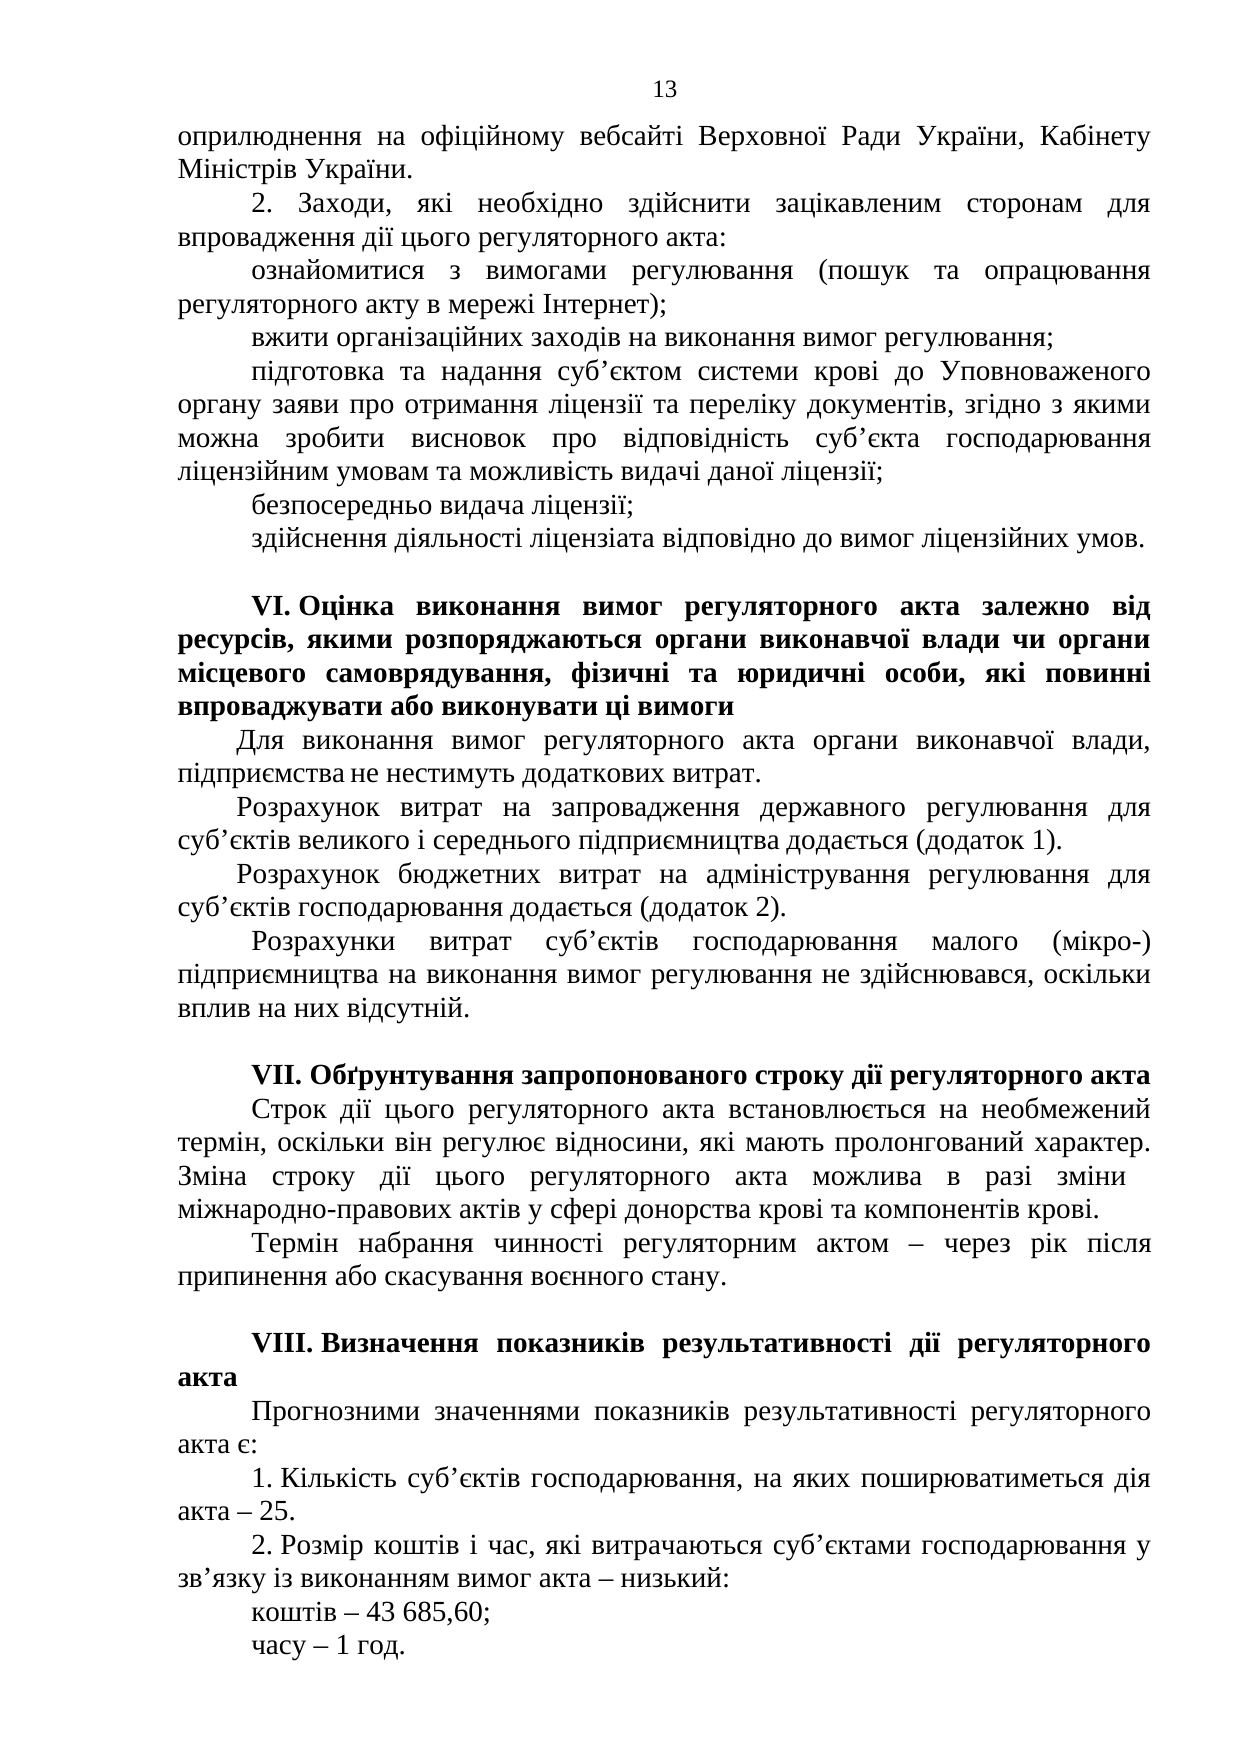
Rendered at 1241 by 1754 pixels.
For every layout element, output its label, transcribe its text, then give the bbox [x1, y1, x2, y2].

text Розрахунок витрат на запровадження державного регулювання для суб’єктів великого і середнього підприємництва додається (додаток 1). [177, 789, 1152, 856]
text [177, 118, 1152, 185]
text VII. Обґрунтування запропонованого строку дії регуляторного акта [177, 1057, 1152, 1091]
text вжити організаційних заходів на виконання вимог регулювання; [177, 319, 1152, 353]
text 1. Кількість суб’єктів господарювання, на яких поширюватиметься дія акта – 25. [177, 1460, 1152, 1527]
text здійснення діяльності ліцензіата відповідно до вимог ліцензійних умов. [177, 521, 1152, 554]
text ознайомитися з вимогами регулювання (пошук та опрацювання регуляторного акту в мережі Інтернет); [177, 252, 1152, 319]
text Для виконання вимог регуляторного акта органи виконавчої влади, підприємства не нестимуть додаткових витрат. [177, 722, 1152, 789]
text коштів – 43 685,60; [177, 1594, 366, 1627]
text Строк дії цього регуляторного акта встановлюється на необмежений термін, оскільки він регулює відносини, які мають пролонгований характер. Зміна строку дії цього регуляторного акта можлива в разі зміни міжнародно-правових актів у сфері донорства крові та компонентів крові. [177, 1091, 1152, 1225]
text Розрахунки витрат суб’єктів господарювання малого (мікро-) підприємництва на виконання вимог регулювання не здійснювався, оскільки вплив на них відсутній. [177, 923, 1152, 1024]
text коштів – 43 685,60; [483, 1594, 1152, 1627]
text Розрахунок бюджетних витрат на адміністрування регулювання для суб’єктів господарювання додається (додаток 2). [177, 856, 1152, 923]
text Термін набрання чинності регуляторним актом – через рік після припинення або скасування воєнного стану. [177, 1225, 1152, 1292]
text VI. Оцінка виконання вимог регуляторного акта залежно від ресурсів, якими розпоряджаються органи виконавчої влади чи органи місцевого самоврядування, фізичні та юридичні особи, які повинні впроваджувати або виконувати ці вимоги [177, 588, 1152, 722]
text 2. Заходи, які необхідно здійснити зацікавленим сторонам для впровадження дії цього регуляторного акта: [177, 185, 1152, 252]
text безпосередньо видача ліцензії; [177, 487, 1152, 521]
text 2. Розмір коштів і час, які витрачаються суб’єктами господарювання у зв’язку із виконанням вимог акта – низький: [177, 1527, 1152, 1594]
text підготовка та надання суб’єктом системи крові до Уповноваженого органу заяви про отримання ліцензії та переліку документів, згідно з якими можна зробити висновок про відповідність суб’єкта господарювання ліцензійним умовам та можливість видачі даної ліцензії; [177, 353, 1152, 487]
text VIII. Визначення показників результативності дії регуляторного акта [177, 1326, 1152, 1393]
text Прогнозними значеннями показників результативності регуляторного акта є: [177, 1393, 1152, 1460]
text часу – 1 год. [177, 1627, 1152, 1661]
